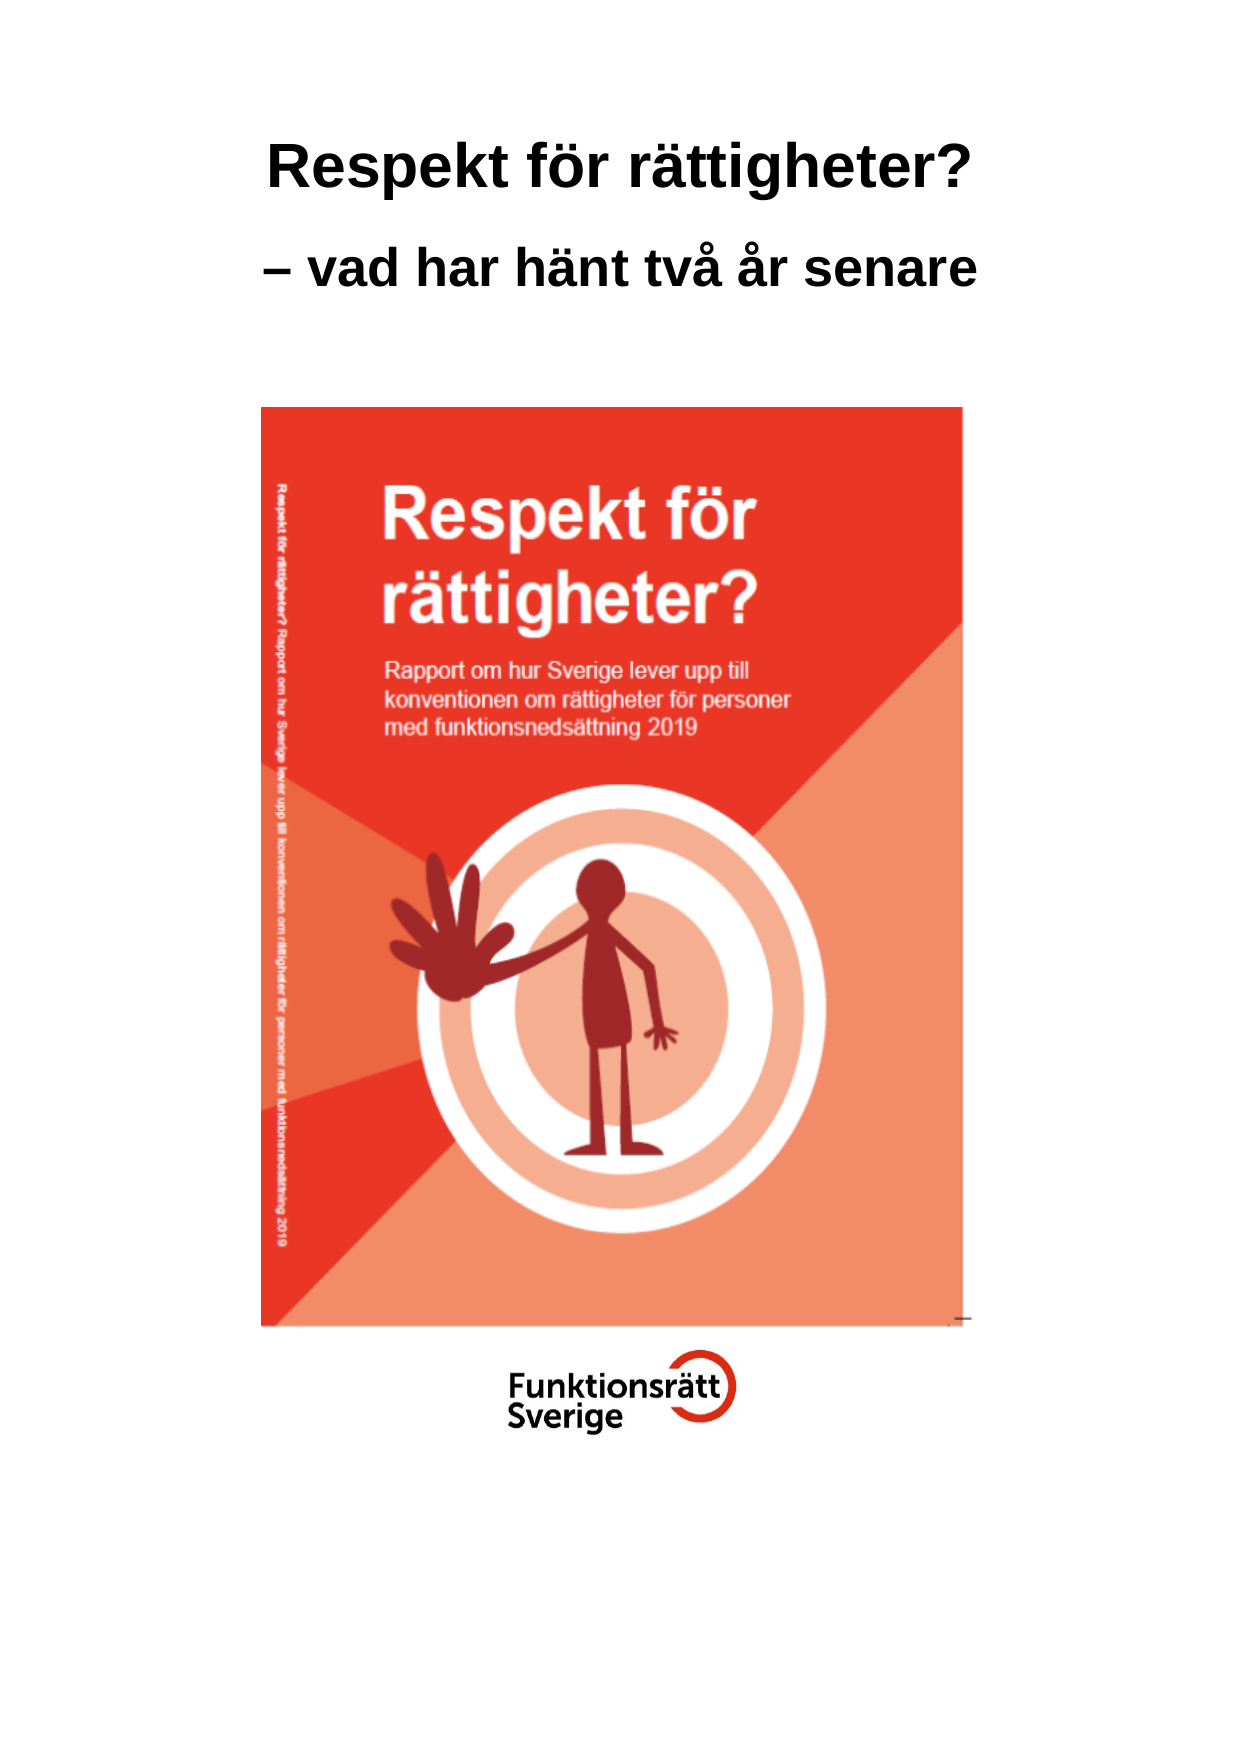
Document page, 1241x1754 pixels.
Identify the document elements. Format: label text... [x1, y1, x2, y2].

picture [261, 407, 974, 1327]
subtitle Respekt för rättigheter? [236, 128, 1004, 200]
picture [502, 1338, 739, 1446]
subtitle – vad har hänt två år senare [236, 236, 1004, 298]
